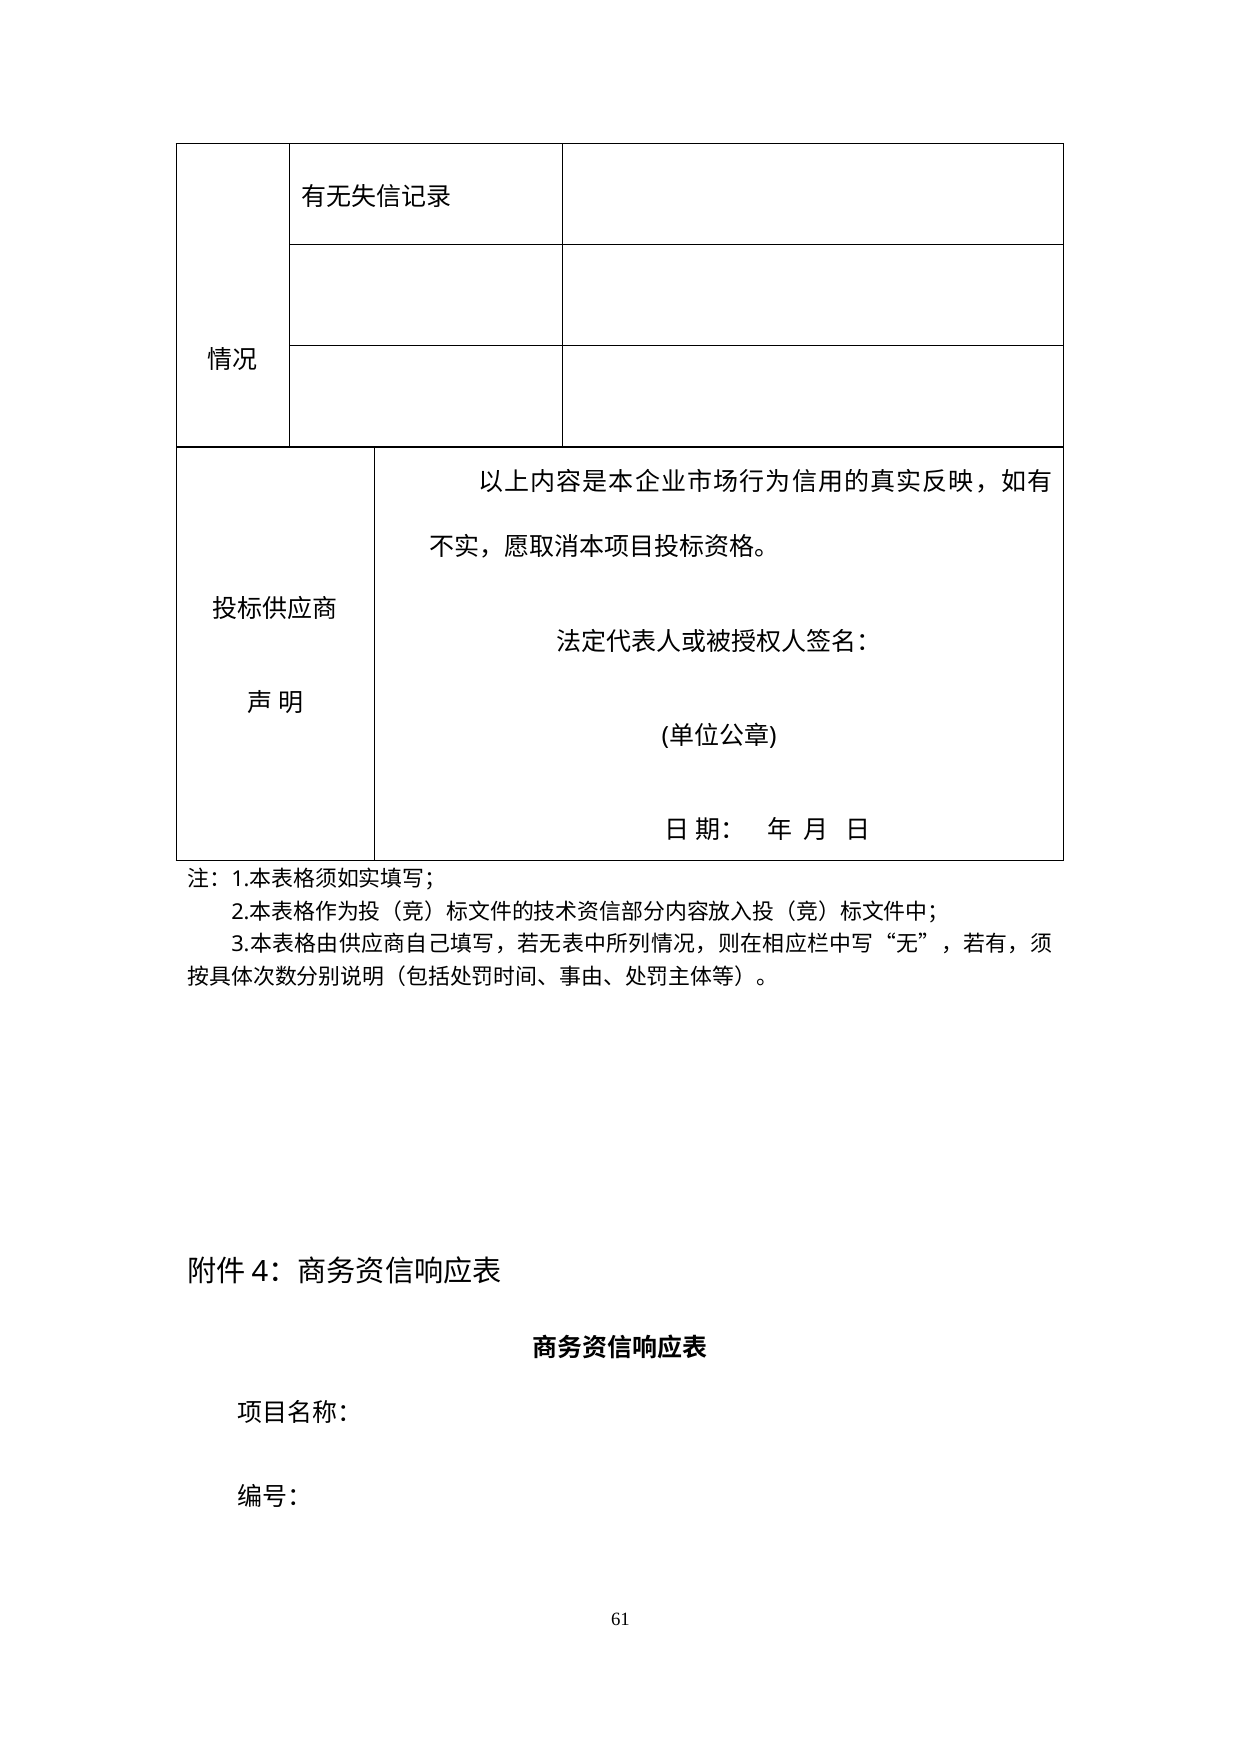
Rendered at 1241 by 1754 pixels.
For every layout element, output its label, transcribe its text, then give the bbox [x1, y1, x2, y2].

text 商务资信响应表 [187, 1313, 1053, 1378]
table_cell [563, 346, 1063, 446]
text 项目名称： [187, 1378, 1053, 1443]
table_cell [563, 245, 1063, 345]
table_cell [290, 245, 562, 345]
text 编号： [187, 1462, 1053, 1527]
text 注：1.本表格须如实填写； [187, 861, 1053, 893]
table_cell 以上内容是本企业市场行为信用的真实反映，如有不实，愿取消本项目投标资格。 法定代表人或被授权人签名： (单位公章) 日 期： 年 月 日 [375, 448, 1063, 860]
text 3.本表格由供应商自己填写，若无表中所列情况，则在相应栏中写“无”，若有，须按具体次数分别说明（包括处罚时间、事由、处罚主体等）。 [187, 926, 1053, 991]
text 2.本表格作为投（竞）标文件的技术资信部分内容放入投（竞）标文件中； [187, 893, 1053, 926]
table_cell 有无失信记录 [290, 144, 562, 244]
text 附件4：商务资信响应表 [187, 1236, 1053, 1301]
table_cell [563, 144, 1063, 244]
table_cell [290, 346, 562, 446]
table_cell 投标供应商 声 明 [177, 448, 374, 860]
